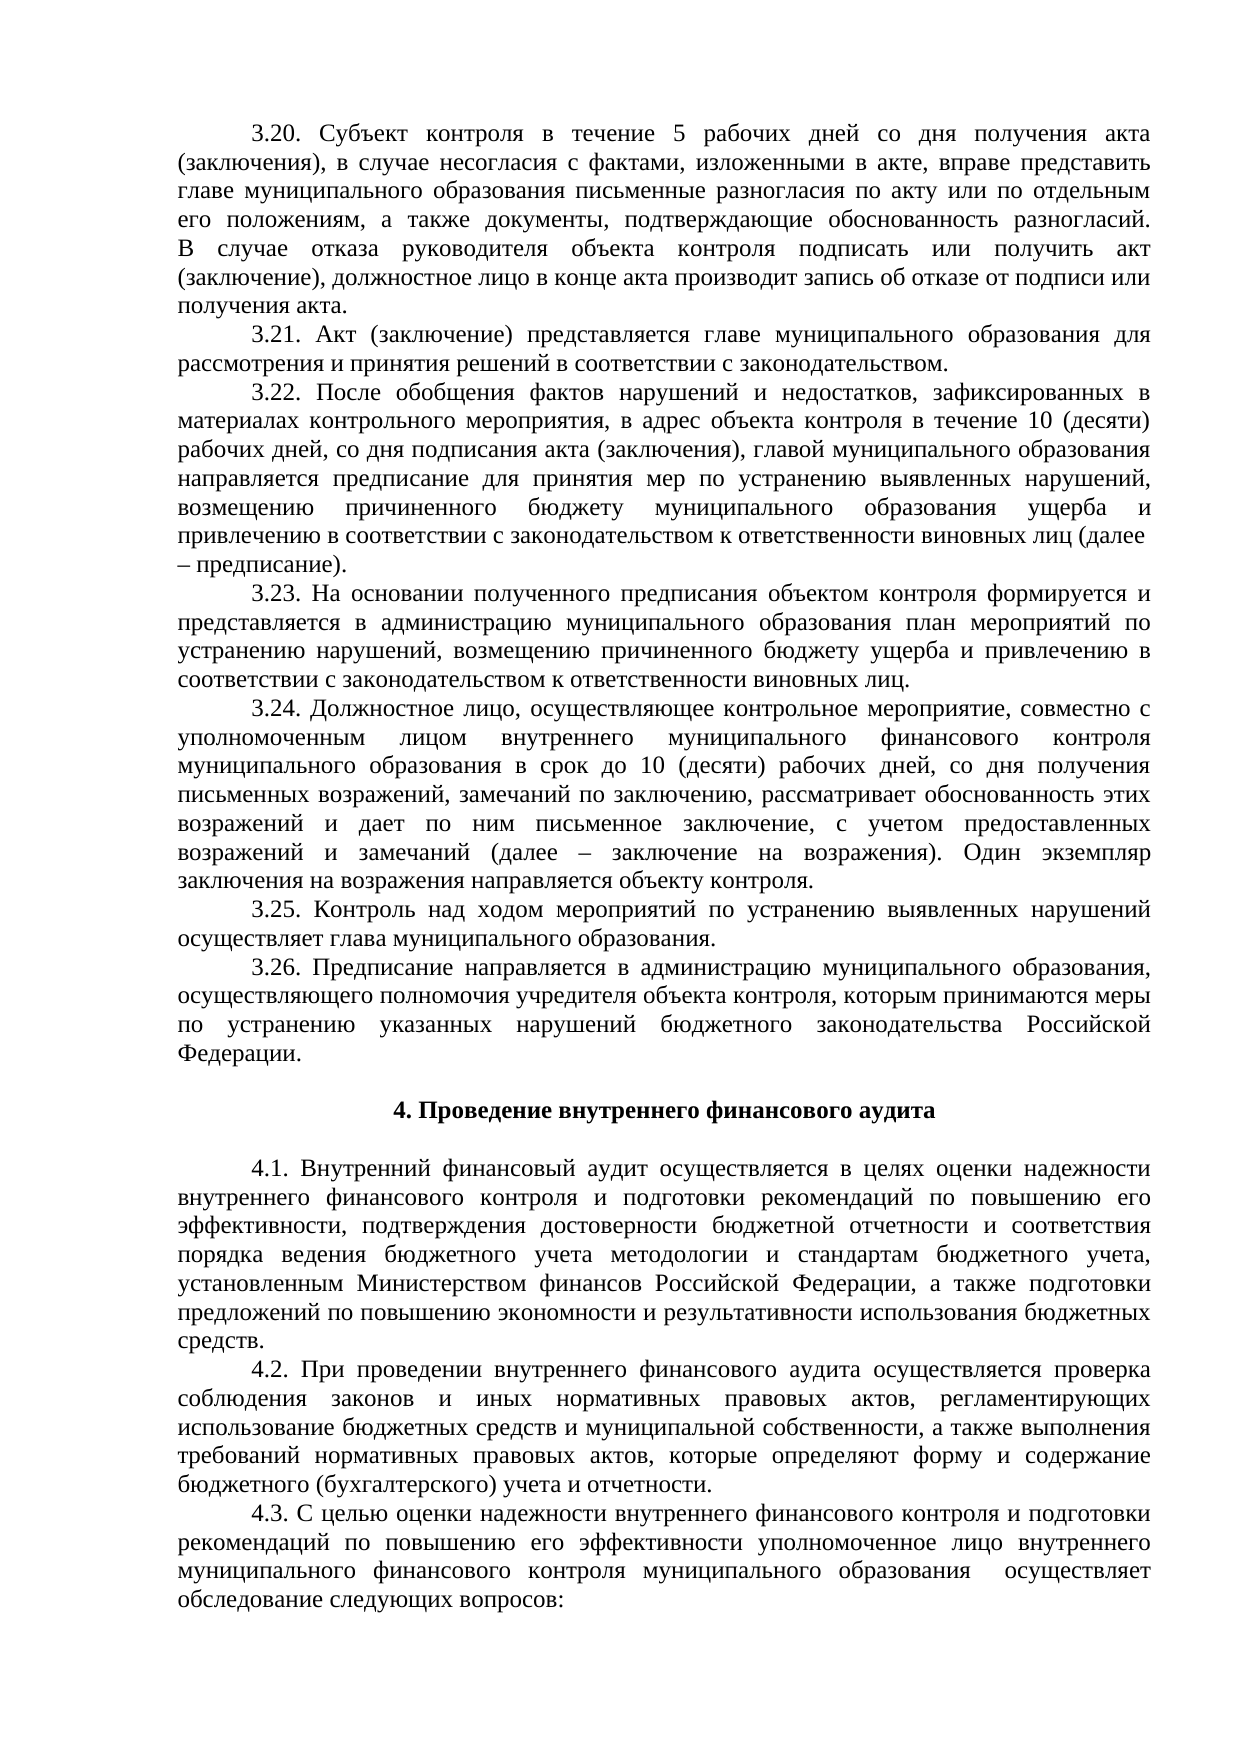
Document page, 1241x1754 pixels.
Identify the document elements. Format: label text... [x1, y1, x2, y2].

text 4.2. При проведении внутреннего финансового аудита осуществляется проверка соблюдения законов и иных нормативных правовых актов, регламентирующих использование бюджетных средств и муниципальной собственности, а также выполнения требований нормативных правовых актов, которые определяют форму и содержание бюджетного (бухгалтерского) учета и отчетности. [177, 1354, 1152, 1498]
text – предписание). [177, 549, 1152, 578]
text 3.22. После обобщения фактов нарушений и недостатков, зафиксированных в материалах контрольного мероприятия, в адрес объекта контроля в течение 10 (десяти) рабочих дней, со дня подписания акта (заключения), главой муниципального образования направляется предписание для принятия мер по устранению выявленных нарушений, возмещению причиненного бюджету муниципального образования ущерба и привлечению в соответствии с законодательством к ответственности виновных лиц (далее [177, 377, 1152, 549]
text 3.23. На основании полученного предписания объектом контроля формируется и представляется в администрацию муниципального образования план мероприятий по устранению нарушений, возмещению причиненного бюджету ущерба и привлечению в соответствии с законодательством к ответственности виновных лиц. [177, 578, 1152, 693]
text 3.21. Акт (заключение) представляется главе муниципального образования для рассмотрения и принятия решений в соответствии с законодательством. [177, 319, 1152, 377]
text 4. Проведение внутреннего финансового аудита [177, 1096, 1152, 1124]
text 4.1. Внутренний финансовый аудит осуществляется в целях оценки надежности внутреннего финансового контроля и подготовки рекомендаций по повышению его эффективности, подтверждения достоверности бюджетной отчетности и соответствия порядка ведения бюджетного учета методологии и стандартам бюджетного учета, установленным Министерством финансов Российской Федерации, а также подготовки предложений по повышению экономности и результативности использования бюджетных средств. [177, 1153, 1152, 1354]
text 4.3. С целью оценки надежности внутреннего финансового контроля и подготовки рекомендаций по повышению его эффективности уполномоченное лицо внутреннего муниципального финансового контроля муниципального образования осуществляет обследование следующих вопросов: [177, 1498, 1152, 1613]
text 3.26. Предписание направляется в администрацию муниципального образования, осуществляющего полномочия учредителя объекта контроля, которым принимаются меры по устранению указанных нарушений бюджетного законодательства Российской Федерации. [177, 952, 1152, 1067]
text 3.25. Контроль над ходом мероприятий по устранению выявленных нарушений осуществляет глава муниципального образования. [177, 894, 1152, 952]
text 3.20. Субъект контроля в течение 5 рабочих дней со дня получения акта (заключения), в случае несогласия с фактами, изложенными в акте, вправе представить главе муниципального образования письменные разногласия по акту или по отдельным его положениям, а также документы, подтверждающие обоснованность разногласий. В случае отказа руководителя объекта контроля подписать или получить акт (заключение), должностное лицо в конце акта производит запись об отказе от подписи или получения акта. [177, 118, 1152, 319]
text 3.24. Должностное лицо, осуществляющее контрольное мероприятие, совместно с уполномоченным лицом внутреннего муниципального финансового контроля муниципального образования в срок до 10 (десяти) рабочих дней, со дня получения письменных возражений, замечаний по заключению, рассматривает обоснованность этих возражений и дает по ним письменное заключение, с учетом предоставленных возражений и замечаний (далее – заключение на возражения). Один экземпляр заключения на возражения направляется объекту контроля. [177, 693, 1152, 894]
